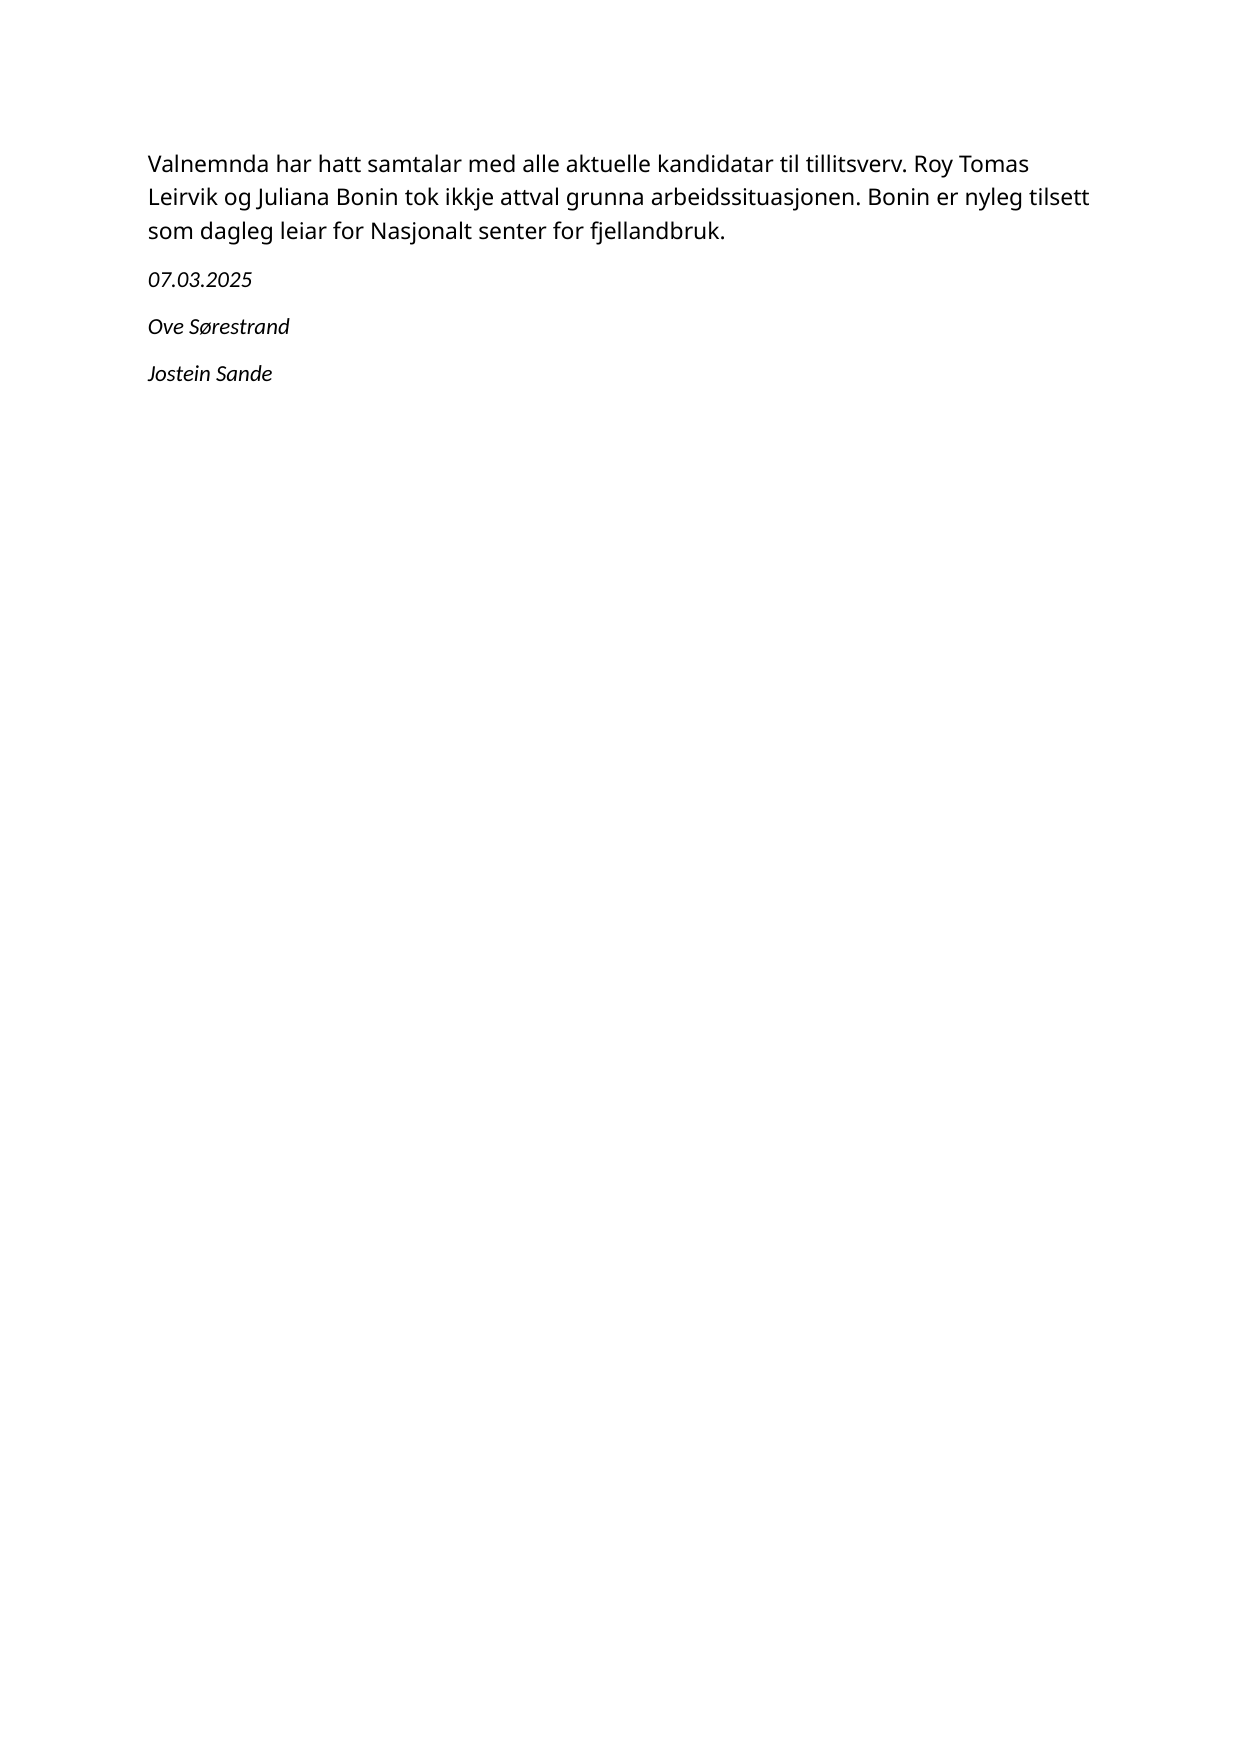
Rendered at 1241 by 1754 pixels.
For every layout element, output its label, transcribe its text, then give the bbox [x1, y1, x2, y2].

text Ove Sørestrand [148, 312, 1093, 340]
text 07.03.2025 [148, 266, 1093, 293]
text Jostein Sande [148, 359, 1093, 387]
text Valnemnda har hatt samtalar med alle aktuelle kandidatar til tillitsverv. Roy Tomas Leirvik og Juliana Bonin tok ikkje attval grunna arbeidssituasjonen. Bonin er nyleg tilsett som dagleg leiar for Nasjonalt senter for fjellandbruk. [148, 148, 1093, 246]
